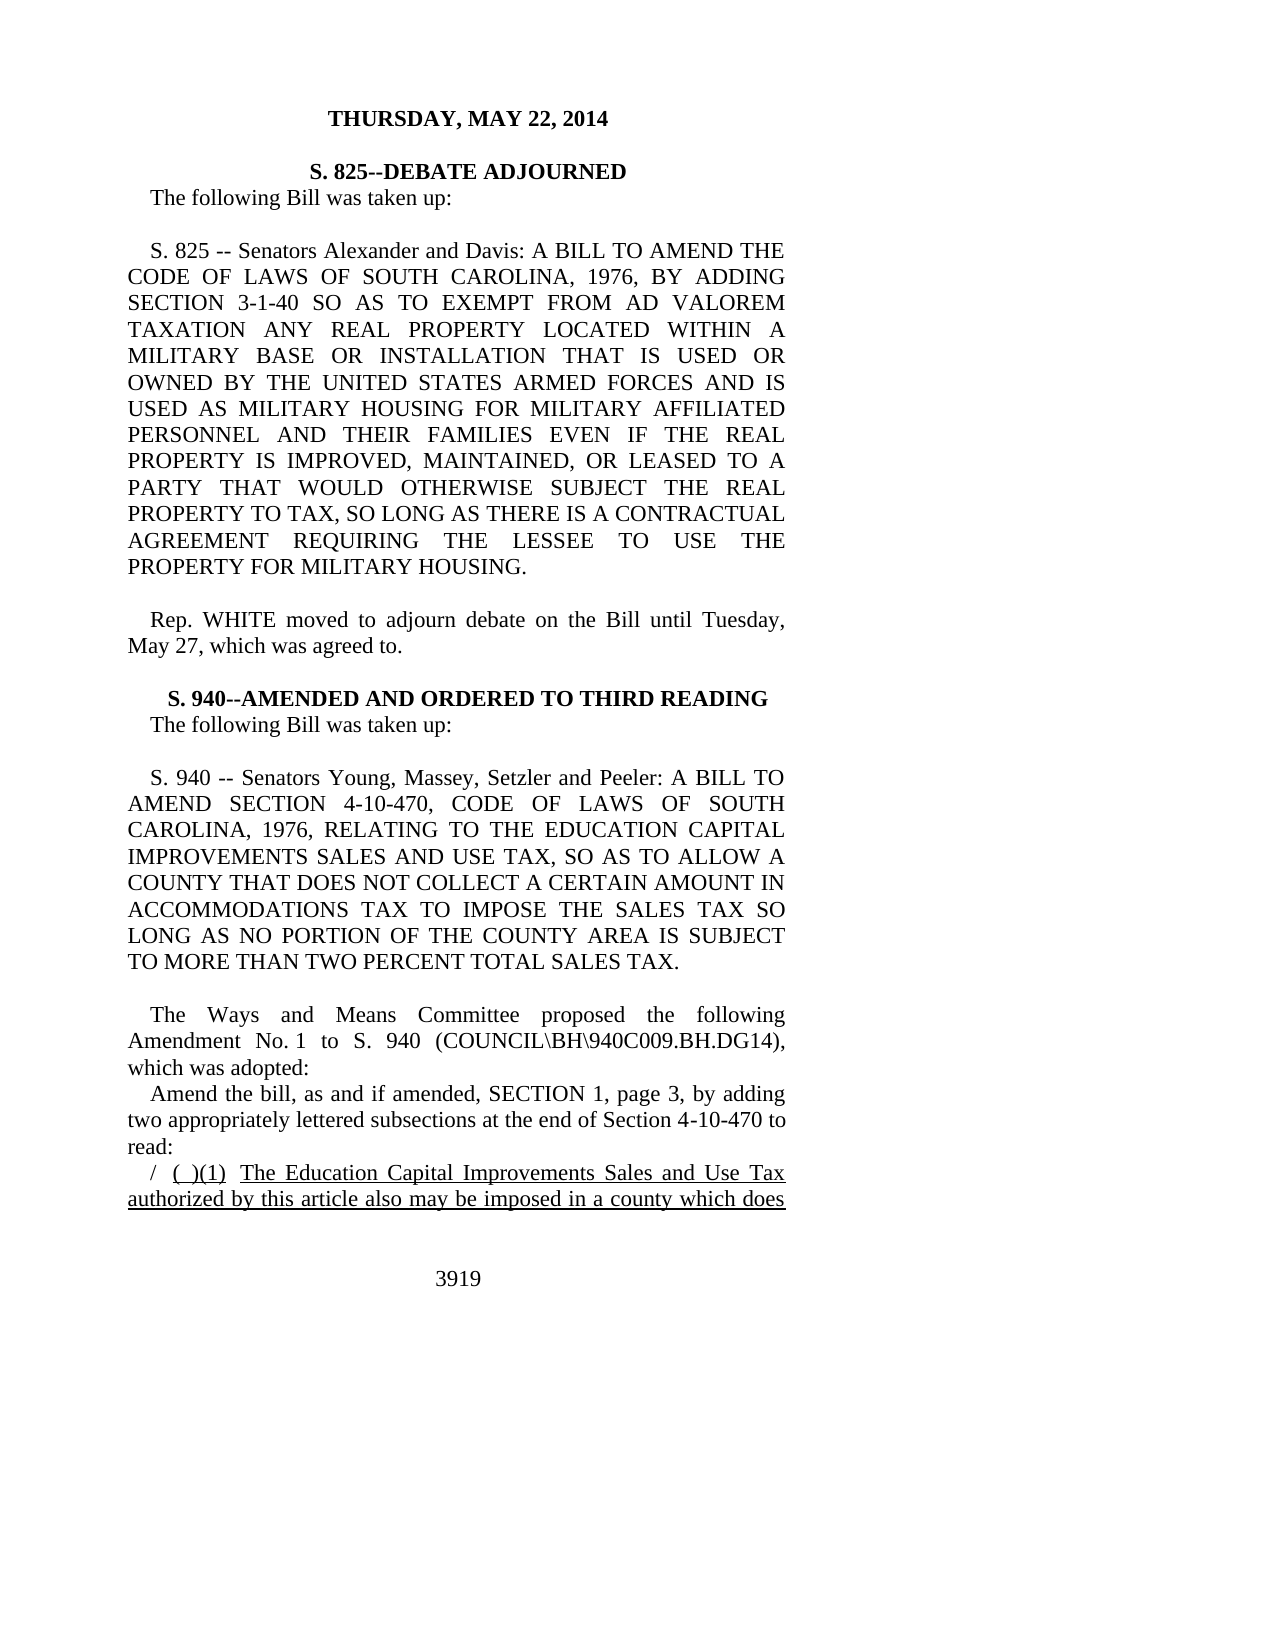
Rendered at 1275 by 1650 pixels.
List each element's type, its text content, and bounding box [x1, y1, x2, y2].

text S. 825--DEBATE ADJOURNED [127, 158, 786, 184]
text The following Bill was taken up: [127, 711, 786, 737]
text Rep. WHITE moved to adjourn debate on the Bill until Tuesday, May 27, which was agreed to. [127, 606, 786, 658]
text Amend the bill, as and if amended, SECTION 1, page 3, by adding two appropriately lettered subsections at the end of Section 4-10-470 to read: [127, 1080, 786, 1159]
text S. 825 -- Senators Alexander and Davis: A BILL TO AMEND THE CODE OF LAWS OF SOUTH CAROLINA, 1976, BY ADDING SECTION 3-1-40 SO AS TO EXEMPT FROM AD VALOREM TAXATION ANY REAL PROPERTY LOCATED WITHIN A MILITARY BASE OR INSTALLATION THAT IS USED OR OWNED BY THE UNITED STATES ARMED FORCES AND IS USED AS MILITARY HOUSING FOR MILITARY AFFILIATED PERSONNEL AND THEIR FAMILIES EVEN IF THE REAL PROPERTY IS IMPROVED, MAINTAINED, OR LEASED TO A PARTY THAT WOULD OTHERWISE SUBJECT THE REAL PROPERTY TO TAX, SO LONG AS THERE IS A CONTRACTUAL AGREEMENT REQUIRING THE LESSEE TO USE THE PROPERTY FOR MILITARY HOUSING. [127, 237, 786, 579]
text The Ways and Means Committee proposed the following Amendment No. 1 to S. 940 (COUNCIL\BH\940C009.BH.DG14), which was adopted: [127, 1001, 786, 1080]
text The following Bill was taken up: [127, 184, 786, 210]
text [127, 1159, 786, 1208]
text S. 940 -- Senators Young, Massey, Setzler and Peeler: A BILL TO AMEND SECTION 4-10-470, CODE OF LAWS OF SOUTH CAROLINA, 1976, RELATING TO THE EDUCATION CAPITAL IMPROVEMENTS SALES AND USE TAX, SO AS TO ALLOW A COUNTY THAT DOES NOT COLLECT A CERTAIN AMOUNT IN ACCOMMODATIONS TAX TO IMPOSE THE SALES TAX SO LONG AS NO PORTION OF THE COUNTY AREA IS SUBJECT TO MORE THAN TWO PERCENT TOTAL SALES TAX. [127, 764, 786, 975]
text S. 940--AMENDED AND ORDERED TO THIRD READING [127, 685, 786, 711]
